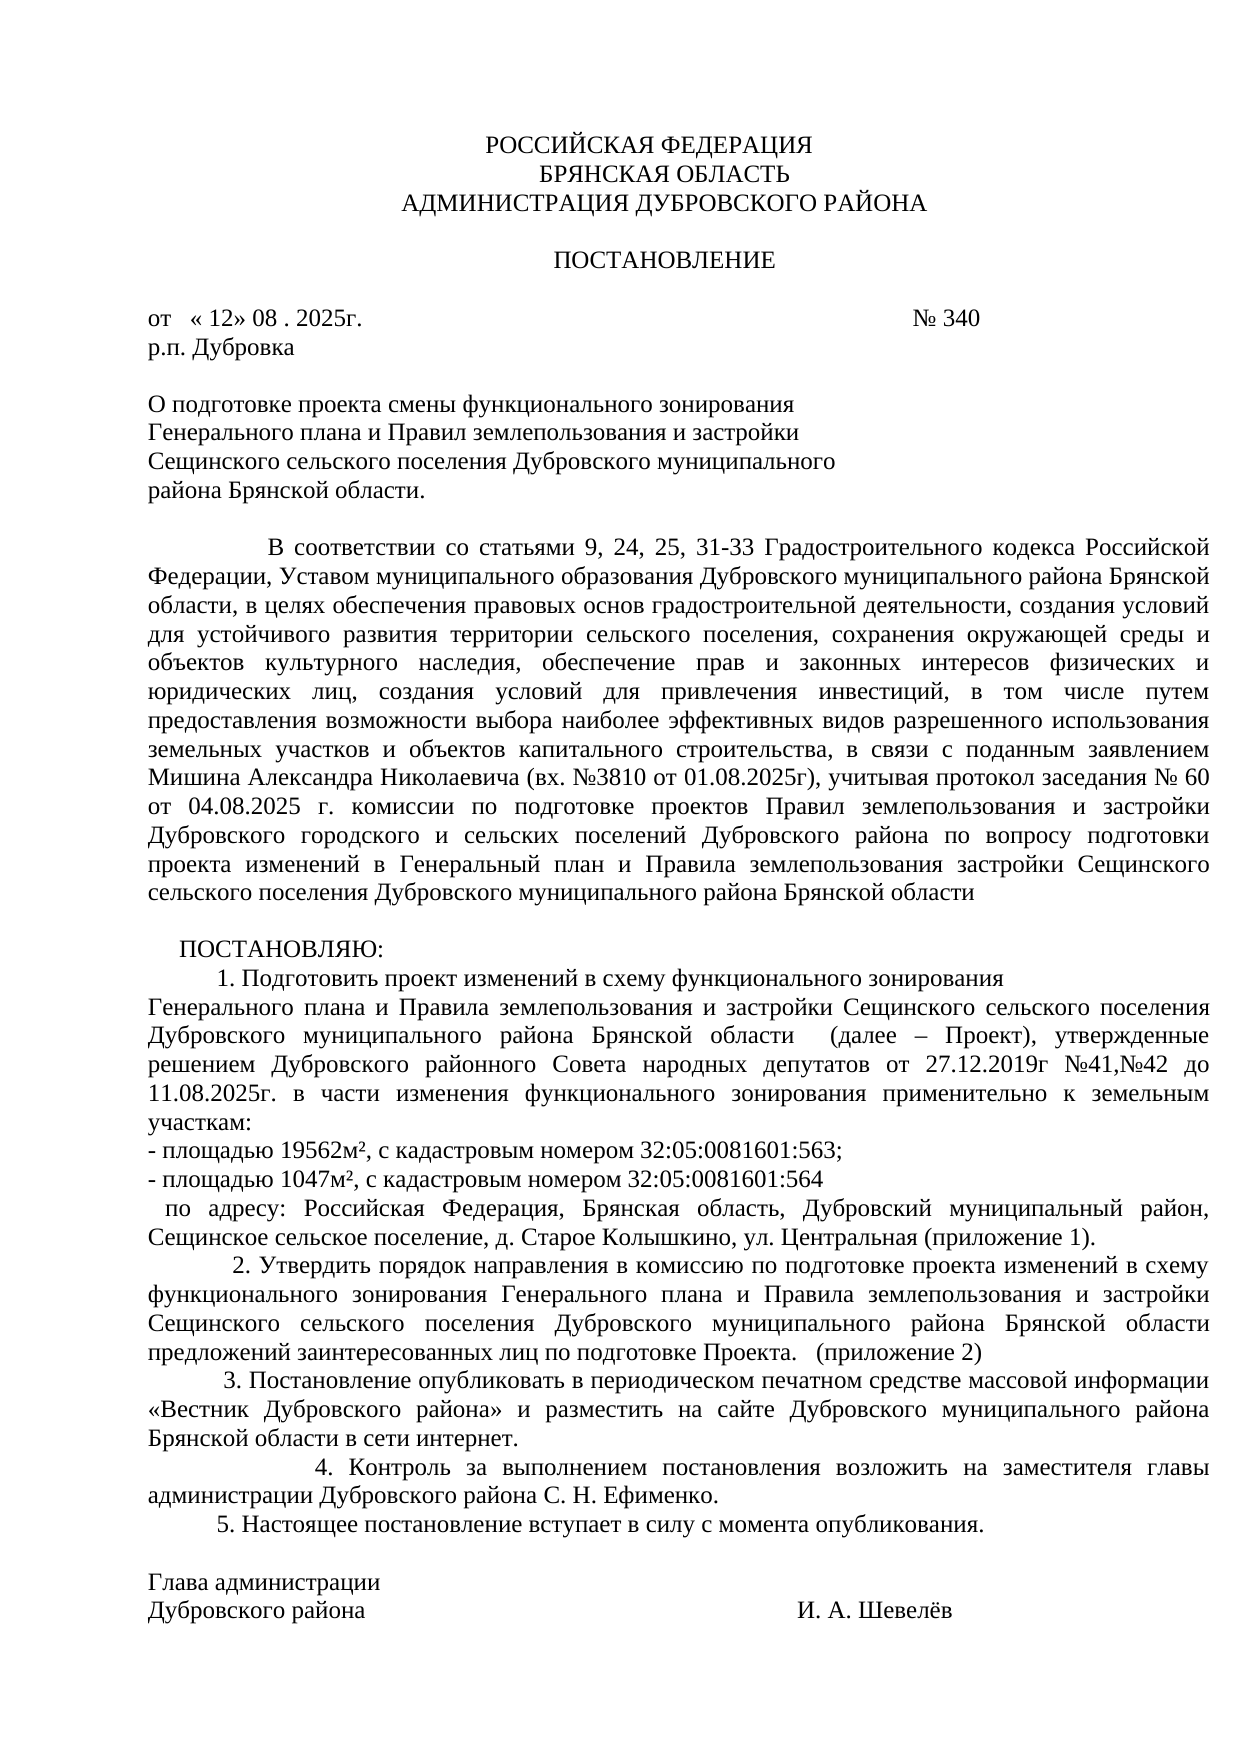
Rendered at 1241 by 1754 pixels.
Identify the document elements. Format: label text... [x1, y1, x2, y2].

text ПОСТАНОВЛЯЮ: [148, 934, 1211, 963]
text 5. Настоящее постановление вступает в силу с момента опубликования. [148, 1509, 1211, 1538]
text 4. Контроль за выполнением постановления возложить на заместителя главы администрации Дубровского района С. Н. Ефименко. [148, 1452, 1211, 1509]
text от « 12» 08 . 2025г. № 340 [148, 303, 1211, 332]
text 3. Постановление опубликовать в периодическом печатном средстве массовой информации «Вестник Дубровского района» и разместить на сайте Дубровского муниципального района Брянской области в сети интернет. [148, 1365, 1211, 1452]
text 2. Утвердить порядок направления в комиссию по подготовке проекта изменений в схему функционального зонирования Генерального плана и Правила землепользования и застройки Сещинского сельского поселения Дубровского муниципального района Брянской области предложений заинтересованных лиц по подготовке Проекта. (приложение 2) [148, 1250, 1211, 1365]
text О подготовке проекта смены функционального зонирования [148, 389, 1211, 417]
text БРЯНСКАЯ ОБЛАСТЬ [148, 159, 1181, 188]
text по адресу: Российская Федерация, Брянская область, Дубровский муниципальный район, Сещинское сельское поселение, д. Старое Колышкино, ул. Центральная (приложение 1). [148, 1193, 1211, 1250]
text р.п. Дубровка [148, 332, 1211, 361]
text Генерального плана и Правил землепользования и застройки [148, 417, 1211, 446]
text района Брянской области. [148, 475, 1211, 504]
text ПОСТАНОВЛЕНИЕ [148, 246, 1181, 274]
text Сещинского сельского поселения Дубровского муниципального [148, 446, 1211, 475]
text РОССИЙСКАЯ ФЕДЕРАЦИЯ [148, 131, 1181, 159]
text Глава администрации [148, 1567, 1211, 1595]
text 1. Подготовить проект изменений в схему функционального зонирования [148, 963, 1211, 992]
text АДМИНИСТРАЦИЯ ДУБРОВСКОГО РАЙОНА [148, 188, 1181, 217]
text - площадью 19562м², с кадастровым номером 32:05:0081601:563; [148, 1135, 1211, 1164]
text Генерального плана и Правила землепользования и застройки Сещинского сельского поселения Дубровского муниципального района Брянской области (далее – Проект), утвержденные решением Дубровского районного Совета народных депутатов от 27.12.2019г №41,№42 до 11.08.2025г. в части изменения функционального зонирования применительно к земельным участкам: [148, 992, 1211, 1135]
text Дубровского района И. А. Шевелёв [148, 1595, 1167, 1624]
text В соответствии со статьями 9, 24, 25, 31-33 Градостроительного кодекса Российской Федерации, Уставом муниципального образования Дубровского муниципального района Брянской области, в целях обеспечения правовых основ градостроительной деятельности, создания условий для устойчивого развития территории сельского поселения, сохранения окружающей среды и объектов культурного наследия, обеспечение прав и законных интересов физических и юридических лиц, создания условий для привлечения инвестиций, в том числе путем предоставления возможности выбора наиболее эффективных видов разрешенного использования земельных участков и объектов капитального строительства, в связи с поданным заявлением Мишина Александра Николаевича (вх. №3810 от 01.08.2025г), учитывая протокол заседания № 60 от 04.08.2025 г. комиссии по подготовке проектов Правил землепользования и застройки Дубровского городского и сельских поселений Дубровского района по вопросу подготовки проекта изменений в Генеральный план и Правила землепользования застройки Сещинского сельского поселения Дубровского муниципального района Брянской области [148, 532, 1211, 906]
text - площадью 1047м², с кадастровым номером 32:05:0081601:564 [148, 1164, 1211, 1193]
